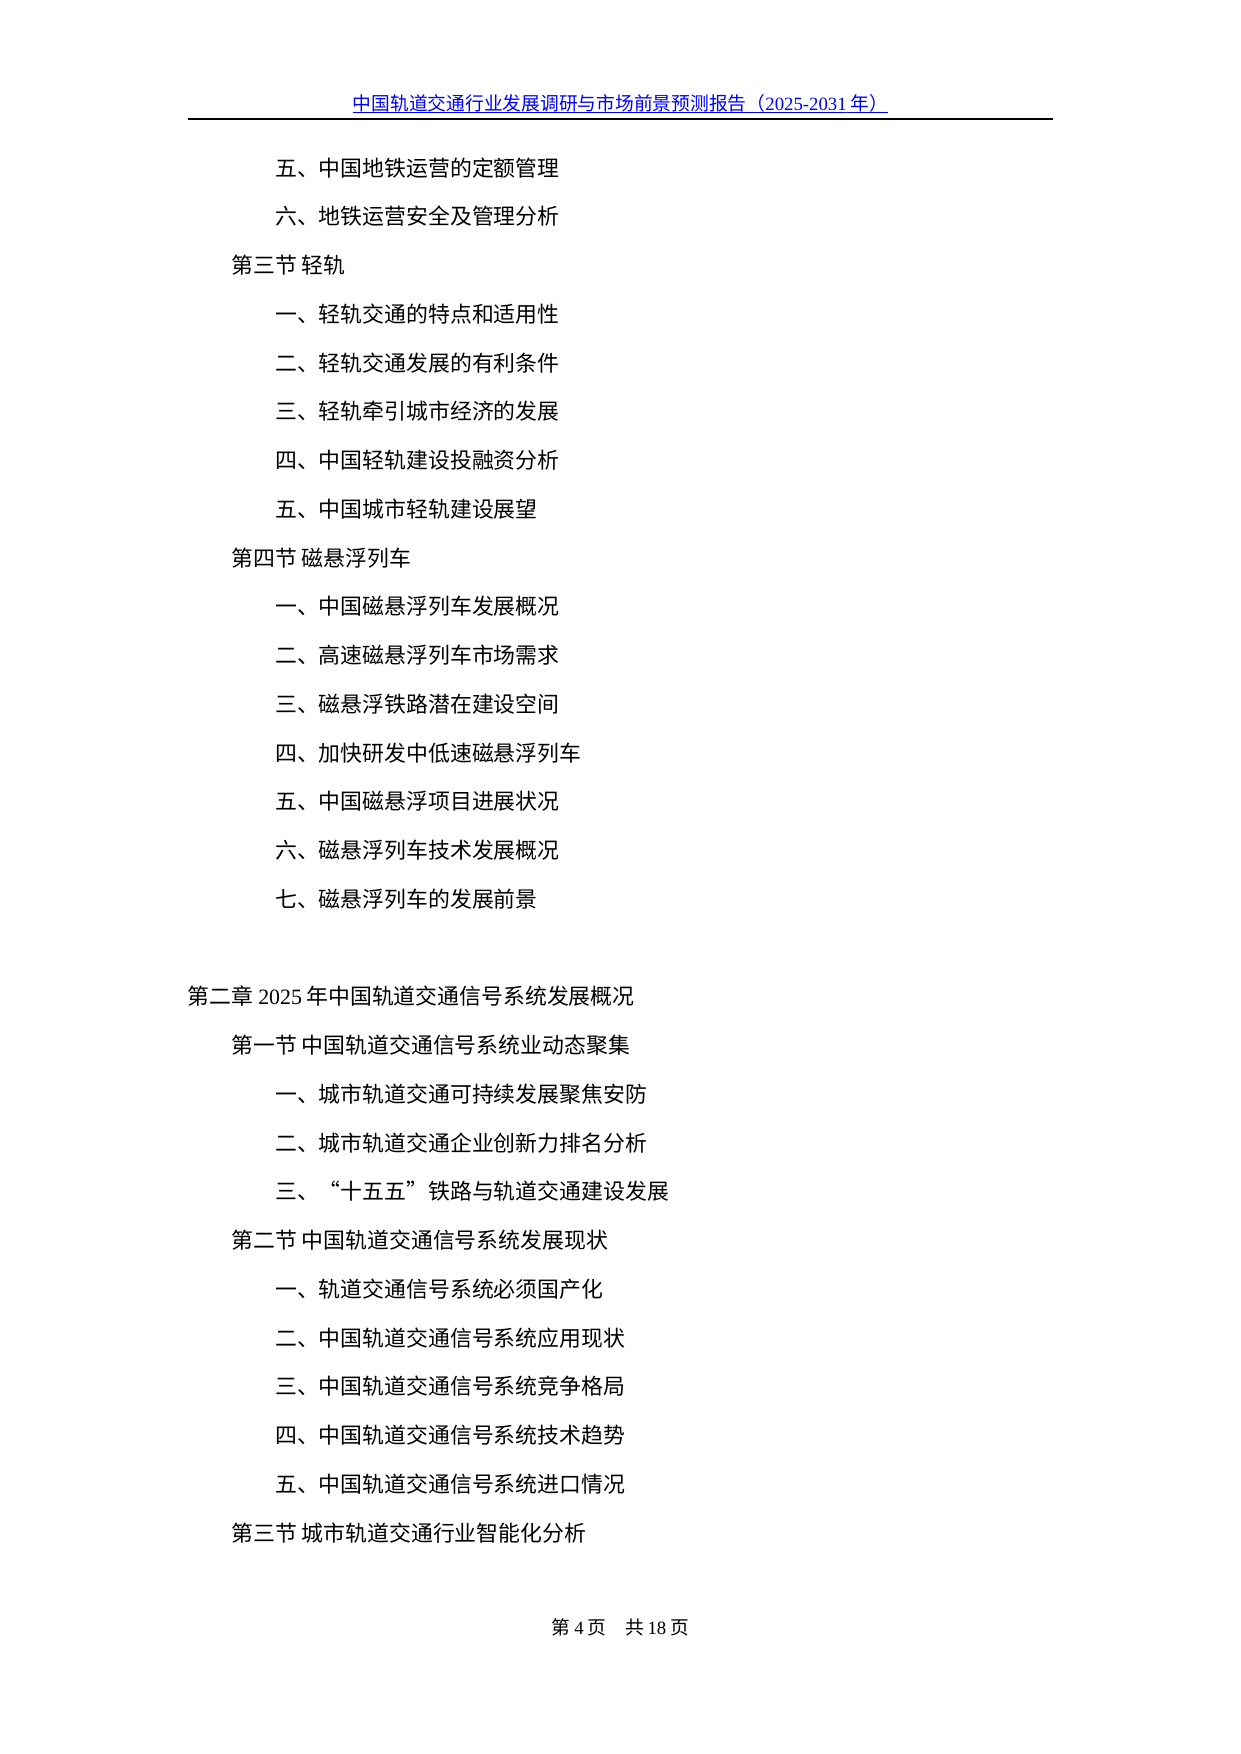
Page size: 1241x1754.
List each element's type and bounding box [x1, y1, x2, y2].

text [187, 150, 1053, 1548]
